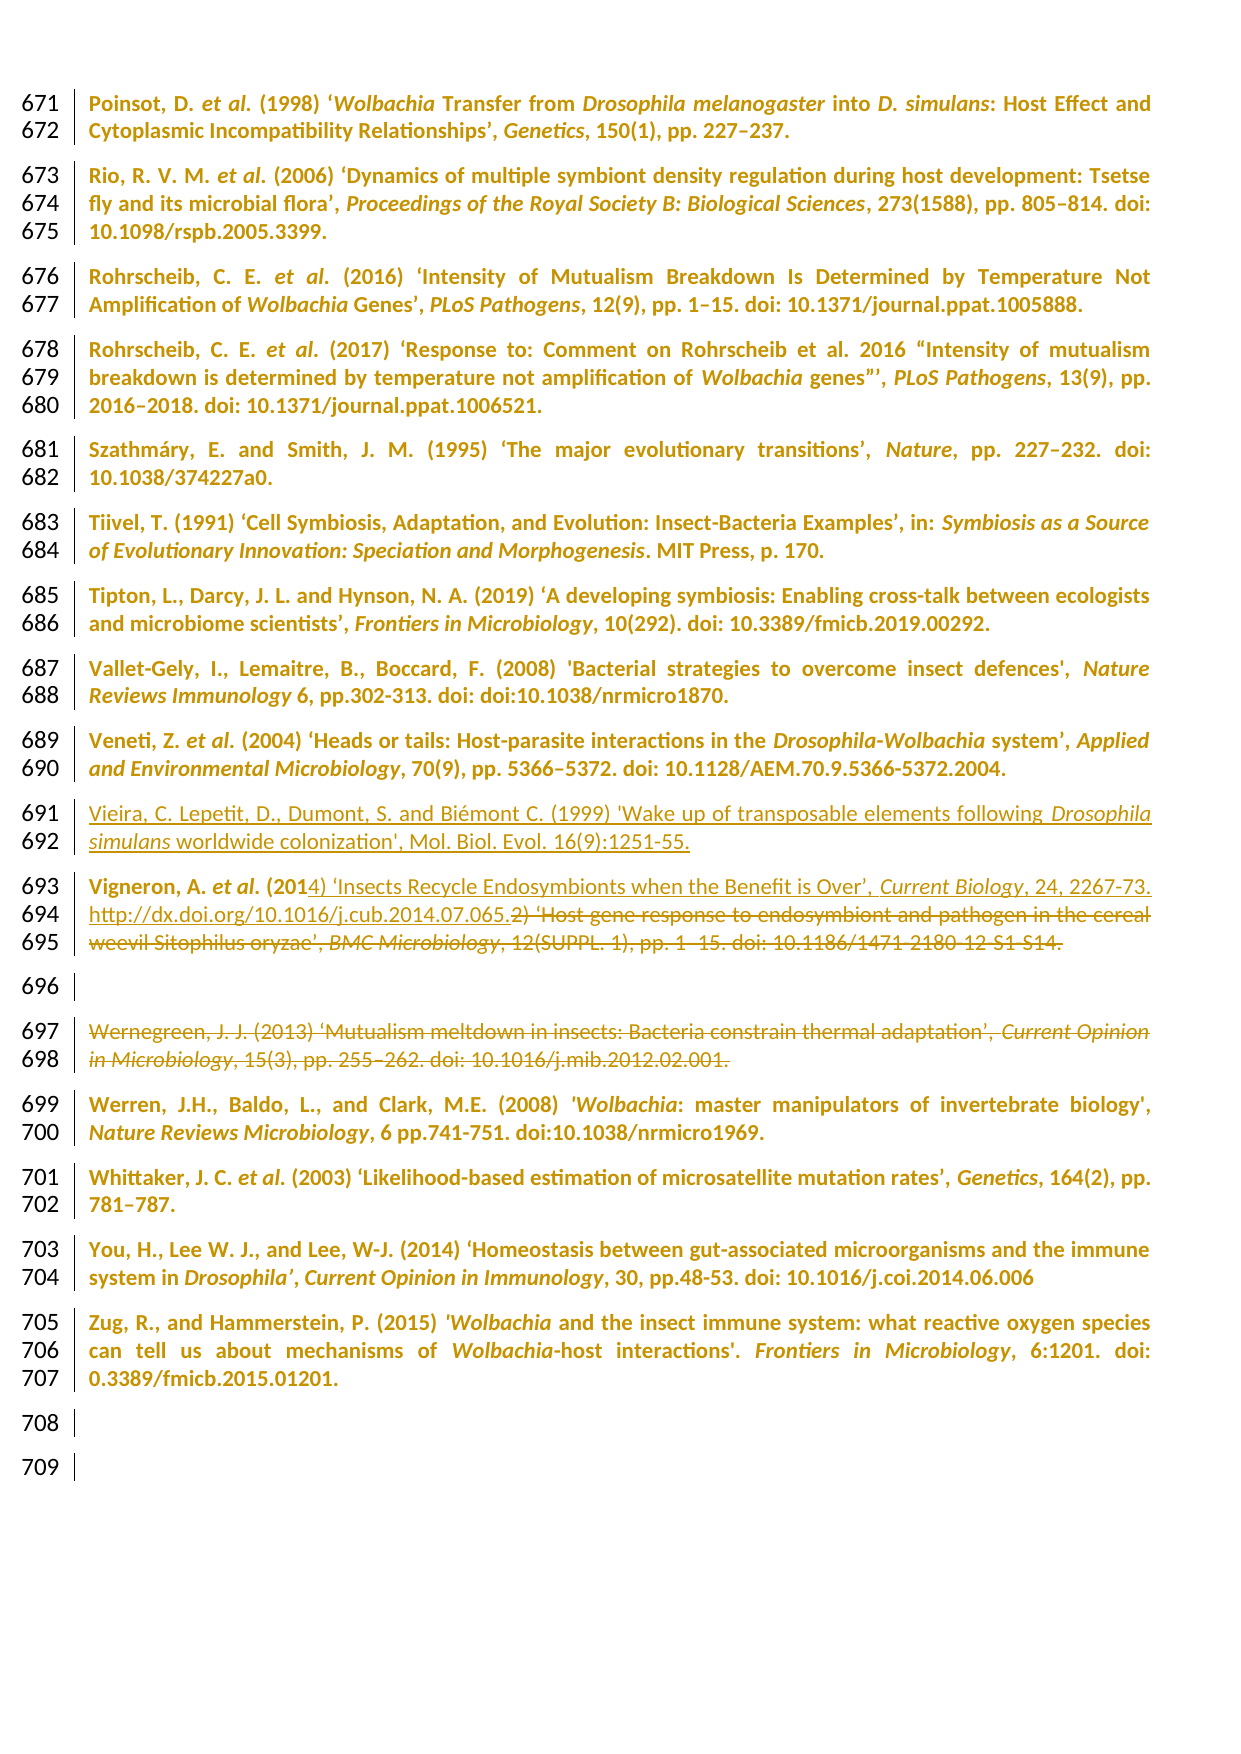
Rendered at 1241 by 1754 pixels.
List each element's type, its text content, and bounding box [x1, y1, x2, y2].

text Vigneron, A. et al. (201 [89, 872, 1152, 956]
text Tiivel, T. (1991) ‘Cell Symbiosis, Adaptation, and Evolution: Insect-Bacteria Examples’, in: Symbiosis as a Source of Evolutionary Innovation: Speciation and Morphogenesis. MIT Press, p. 170. [89, 508, 1152, 564]
text Rohrscheib, C. E. et al. (2017) ‘Response to: Comment on Rohrscheib et al. 2016 “Intensity of mutualism breakdown is determined by temperature not amplification of Wolbachia genes”’, PLoS Pathogens, 13(9), pp. 2016–2018. doi: 10.1371/journal.ppat.1006521. [89, 335, 1152, 419]
text Tipton, L., Darcy, J. L. and Hynson, N. A. (2019) ‘A developing symbiosis: Enabling cross-talk between ecologists and microbiome scientists’, Frontiers in Microbiology, 10(292). doi: 10.3389/fmicb.2019.00292. [89, 581, 1152, 637]
text Poinsot, D. et al. (1998) ‘Wolbachia Transfer from Drosophila melanogaster into D. simulans: Host Effect and Cytoplasmic Incompatibility Relationships’, Genetics, 150(1), pp. 227–237. [89, 89, 1152, 145]
text Szathmáry, E. and Smith, J. M. (1995) ‘The major evolutionary transitions’, Nature, pp. 227–232. doi: 10.1038/374227a0. [89, 436, 1152, 492]
text Veneti, Z. et al. (2004) ‘Heads or tails: Host-parasite interactions in the Drosophila-Wolbachia system’, Applied and Environmental Microbiology, 70(9), pp. 5366–5372. doi: 10.1128/AEM.70.9.5366-5372.2004. [89, 726, 1152, 782]
text Rohrscheib, C. E. et al. (2016) ‘Intensity of Mutualism Breakdown Is Determined by Temperature Not Amplification of Wolbachia Genes’, PLoS Pathogens, 12(9), pp. 1–15. doi: 10.1371/journal.ppat.1005888. [89, 262, 1152, 318]
text Rio, R. V. M. et al. (2006) ‘Dynamics of multiple symbiont density regulation during host development: Tsetse fly and its microbial flora’, Proceedings of the Royal Society B: Biological Sciences, 273(1588), pp. 805–814. doi: 10.1098/rspb.2005.3399. [89, 161, 1152, 245]
text Vallet-Gely, I., Lemaitre, B., Boccard, F. (2008) 'Bacterial strategies to overcome insect defences', Nature Reviews Immunology 6, pp.302-313. doi: doi:10.1038/nrmicro1870. [89, 654, 1152, 710]
text Zug, R., and Hammerstein, P. (2015) 'Wolbachia and the insect immune system: what reactive oxygen species can tell us about mechanisms of Wolbachia-host interactions'. Frontiers in Microbiology, 6:1201. doi: 0.3389/fmicb.2015.01201. [89, 1308, 1152, 1392]
text Whittaker, J. C. et al. (2003) ‘Likelihood-based estimation of microsatellite mutation rates’, Genetics, 164(2), pp. 781–787. [89, 1163, 1152, 1219]
text You, H., Lee W. J., and Lee, W-J. (2014) ‘Homeostasis between gut-associated microorganisms and the immune system in Drosophila’, Current Opinion in Immunology, 30, pp.48-53. doi: 10.1016/j.coi.2014.06.006 [89, 1235, 1152, 1291]
text Werren, J.H., Baldo, L., and Clark, M.E. (2008) 'Wolbachia: master manipulators of invertebrate biology', Nature Reviews Microbiology, 6 pp.741-751. doi:10.1038/nrmicro1969. [89, 1090, 1152, 1146]
